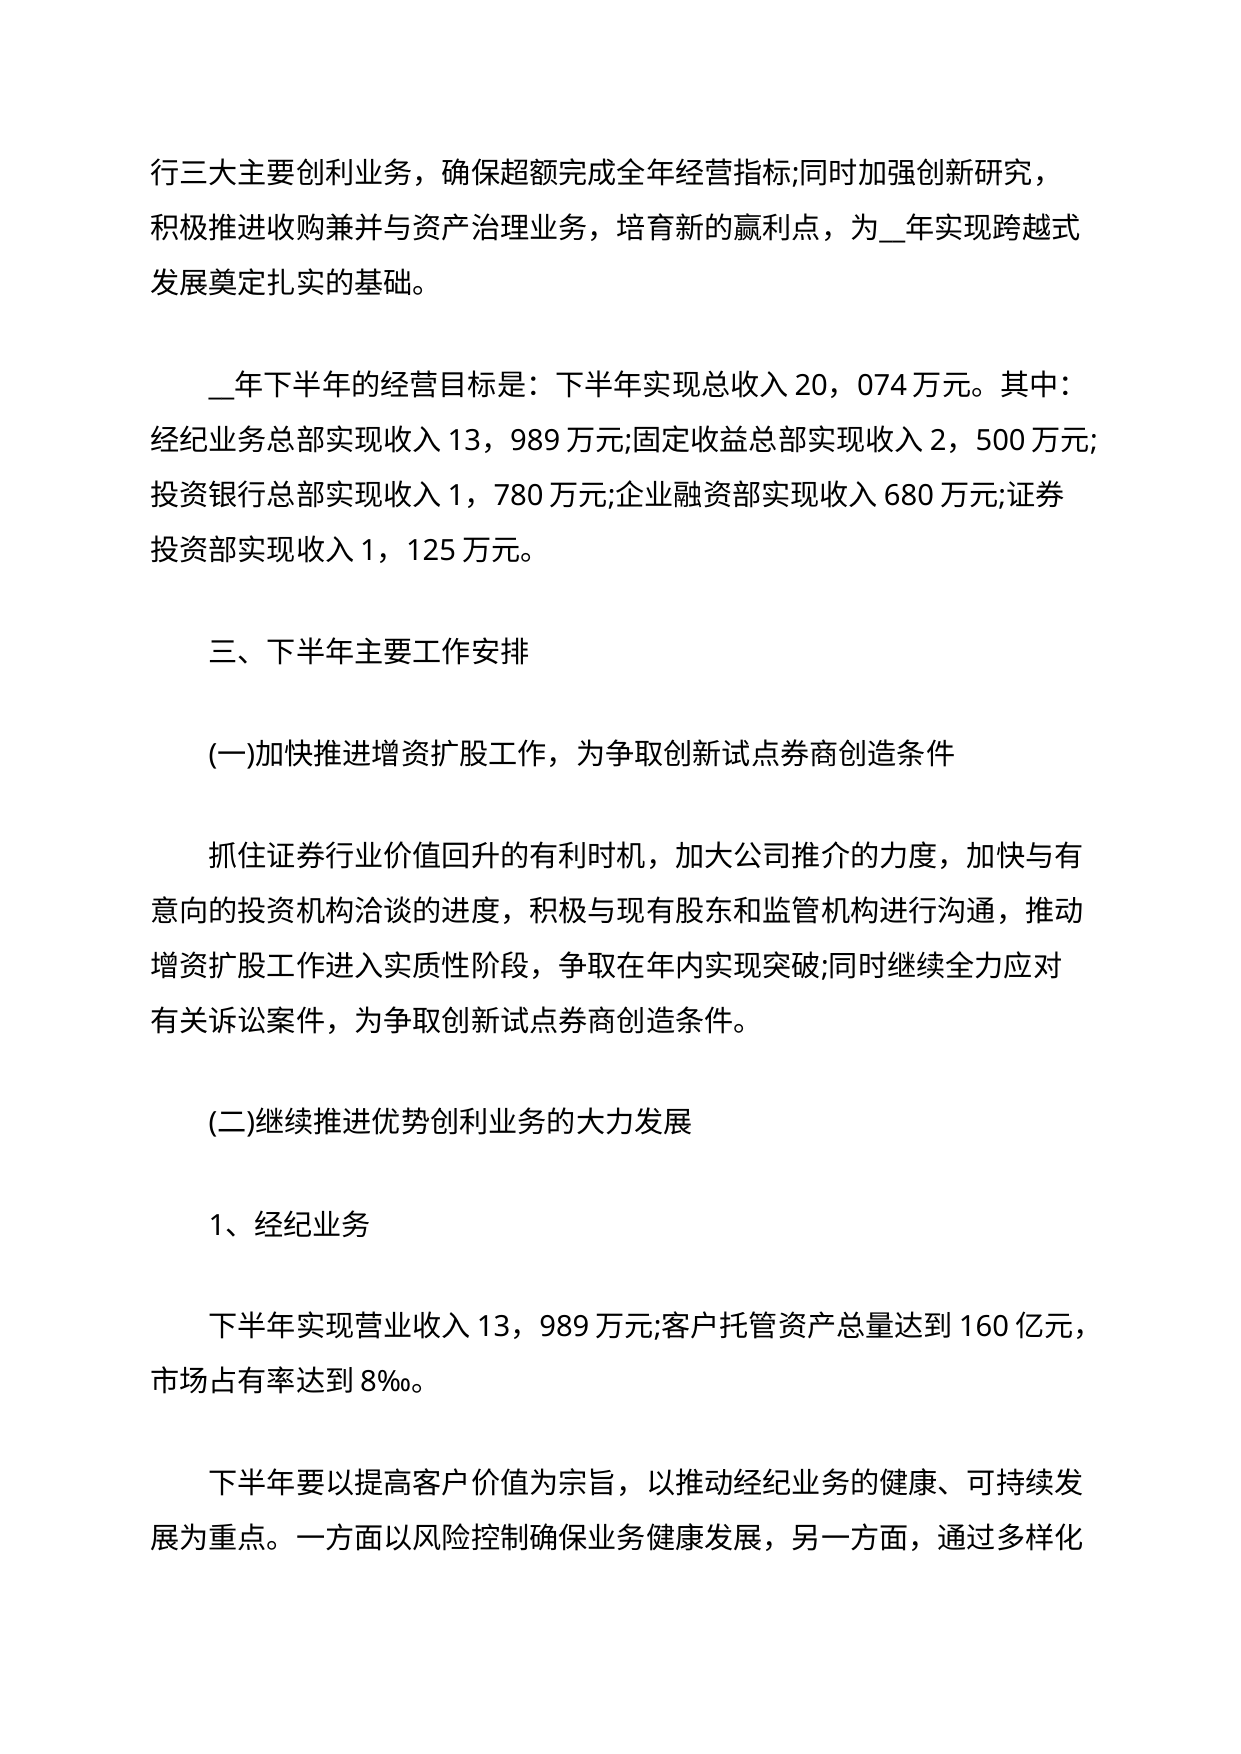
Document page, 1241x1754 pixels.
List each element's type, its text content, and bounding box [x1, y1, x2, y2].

text (二)继续推进优势创利业务的大力发展 [150, 1099, 1090, 1141]
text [150, 1460, 1090, 1557]
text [150, 150, 1090, 302]
text 三、下半年主要工作安排 [150, 629, 1090, 671]
text __年下半年的经营目标是：下半年实现总收入20，074万元。其中：经纪业务总部实现收入13，989万元;固定收益总部实现收入2，500万元;投资银行总部实现收入1，780万元;企业融资部实现收入680万元;证券投资部实现收入1，125万元。 [150, 362, 1090, 569]
text 下半年实现营业收入13，989万元;客户托管资产总量达到160亿元，市场占有率达到8‰。 [150, 1303, 1090, 1400]
text (一)加快推进增资扩股工作，为争取创新试点券商创造条件 [150, 731, 1090, 773]
text 抓住证券行业价值回升的有利时机，加大公司推介的力度，加快与有意向的投资机构洽谈的进度，积极与现有股东和监管机构进行沟通，推动增资扩股工作进入实质性阶段，争取在年内实现突破;同时继续全力应对有关诉讼案件，为争取创新试点券商创造条件。 [150, 832, 1090, 1039]
text 1、经纪业务 [150, 1201, 1090, 1243]
